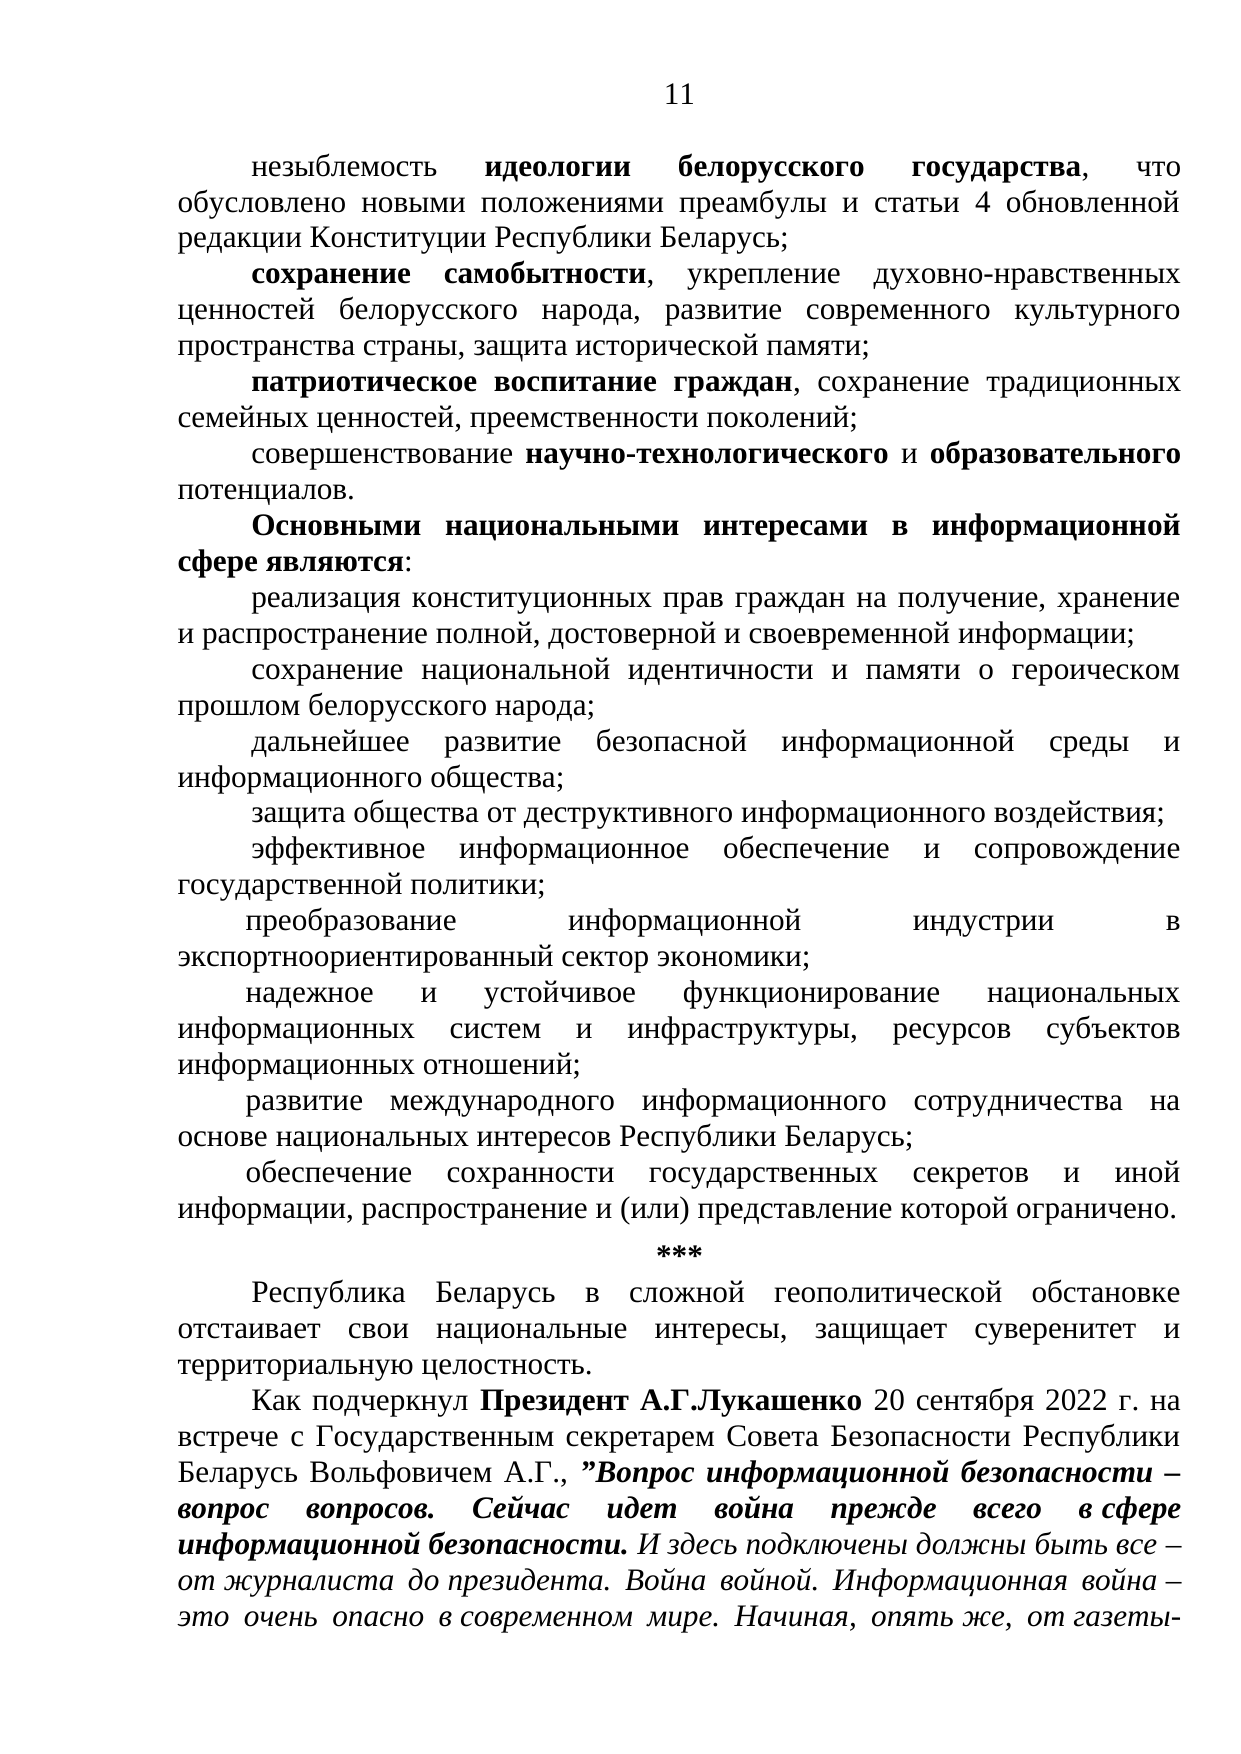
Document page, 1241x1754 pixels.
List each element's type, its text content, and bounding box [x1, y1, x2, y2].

text сохранение национальной идентичности и памяти о героическом прошлом белорусского народа; [177, 650, 1181, 722]
text надежное и устойчивое функционирование национальных информационных систем и инфраструктуры, ресурсов субъектов информационных отношений; [177, 973, 1181, 1081]
text развитие международного информационного сотрудничества на основе национальных интересов Республики Беларусь; [177, 1081, 1181, 1153]
text дальнейшее развитие безопасной информационной среды и информационного общества; [177, 722, 1181, 794]
text реализация конституционных прав граждан на получение, хранение и распространение полной, достоверной и своевременной информации; [177, 578, 1181, 650]
text обеспечение сохранности государственных секретов и иной информации, распространение и (или) представление которой ограничено. [177, 1153, 1181, 1225]
text преобразование информационной индустрии в экспортноориентированный сектор экономики; [177, 902, 1181, 973]
text незыблемость идеологии белорусского государства, что обусловлено новыми положениями преамбулы и статьи 4 обновленной редакции Конституции Республики Беларусь; [177, 147, 1181, 255]
text патриотическое воспитание граждан, сохранение традиционных семейных ценностей, преемственности поколений; [177, 362, 1181, 434]
text *** [177, 1237, 1181, 1273]
text эффективное информационное обеспечение и сопровождение государственной политики; [177, 830, 1181, 902]
text защита общества от деструктивного информационного воздействия; [177, 794, 1181, 830]
text Республика Беларусь в сложной геополитической обстановке отстаивает свои национальные интересы, защищает суверенитет и территориальную целостность. [177, 1273, 1181, 1381]
text совершенствование научно-технологического и образовательного потенциалов. [177, 434, 1181, 506]
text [177, 1381, 1181, 1633]
text Основными национальными интересами в информационной сфере являются: [177, 506, 1181, 578]
text сохранение самобытности, укрепление духовно-нравственных ценностей белорусского народа, развитие современного культурного пространства страны, защита исторической памяти; [177, 255, 1181, 362]
